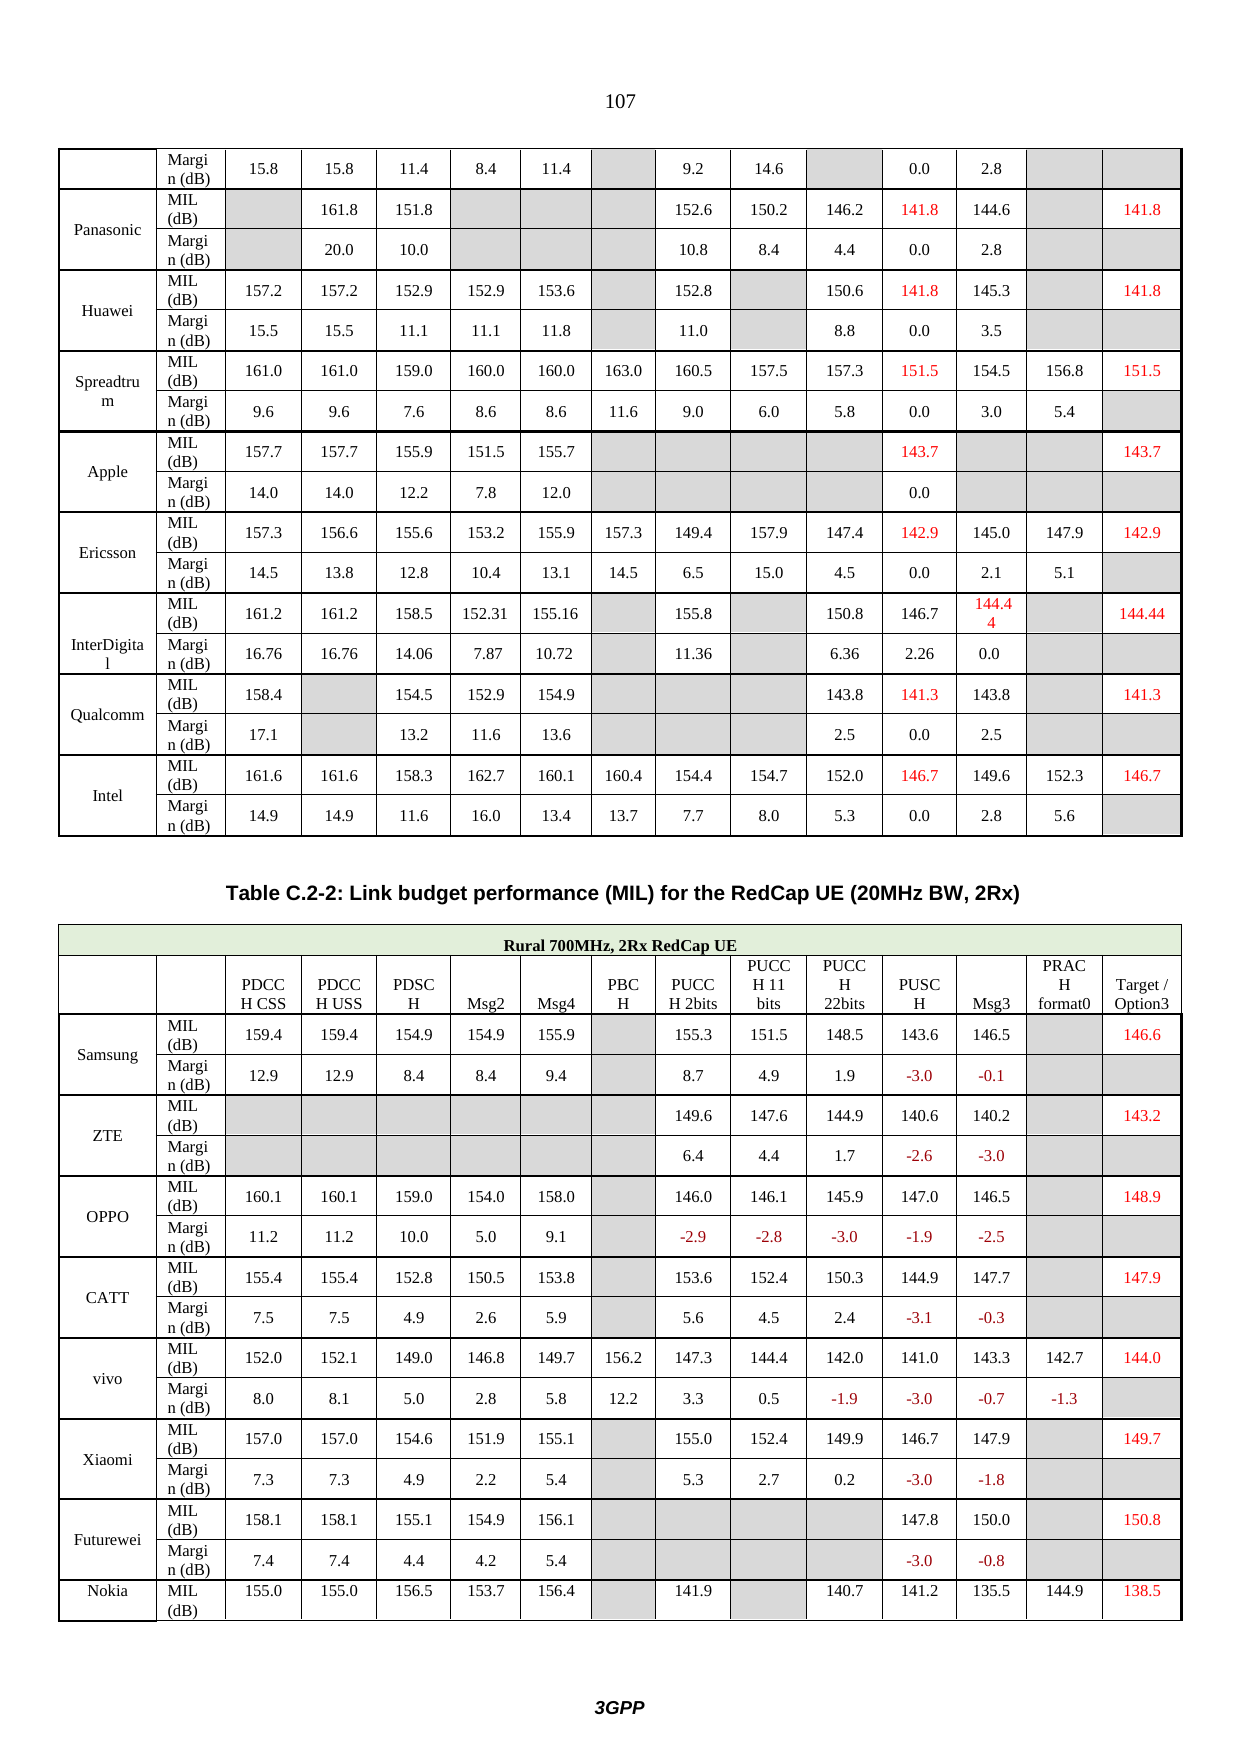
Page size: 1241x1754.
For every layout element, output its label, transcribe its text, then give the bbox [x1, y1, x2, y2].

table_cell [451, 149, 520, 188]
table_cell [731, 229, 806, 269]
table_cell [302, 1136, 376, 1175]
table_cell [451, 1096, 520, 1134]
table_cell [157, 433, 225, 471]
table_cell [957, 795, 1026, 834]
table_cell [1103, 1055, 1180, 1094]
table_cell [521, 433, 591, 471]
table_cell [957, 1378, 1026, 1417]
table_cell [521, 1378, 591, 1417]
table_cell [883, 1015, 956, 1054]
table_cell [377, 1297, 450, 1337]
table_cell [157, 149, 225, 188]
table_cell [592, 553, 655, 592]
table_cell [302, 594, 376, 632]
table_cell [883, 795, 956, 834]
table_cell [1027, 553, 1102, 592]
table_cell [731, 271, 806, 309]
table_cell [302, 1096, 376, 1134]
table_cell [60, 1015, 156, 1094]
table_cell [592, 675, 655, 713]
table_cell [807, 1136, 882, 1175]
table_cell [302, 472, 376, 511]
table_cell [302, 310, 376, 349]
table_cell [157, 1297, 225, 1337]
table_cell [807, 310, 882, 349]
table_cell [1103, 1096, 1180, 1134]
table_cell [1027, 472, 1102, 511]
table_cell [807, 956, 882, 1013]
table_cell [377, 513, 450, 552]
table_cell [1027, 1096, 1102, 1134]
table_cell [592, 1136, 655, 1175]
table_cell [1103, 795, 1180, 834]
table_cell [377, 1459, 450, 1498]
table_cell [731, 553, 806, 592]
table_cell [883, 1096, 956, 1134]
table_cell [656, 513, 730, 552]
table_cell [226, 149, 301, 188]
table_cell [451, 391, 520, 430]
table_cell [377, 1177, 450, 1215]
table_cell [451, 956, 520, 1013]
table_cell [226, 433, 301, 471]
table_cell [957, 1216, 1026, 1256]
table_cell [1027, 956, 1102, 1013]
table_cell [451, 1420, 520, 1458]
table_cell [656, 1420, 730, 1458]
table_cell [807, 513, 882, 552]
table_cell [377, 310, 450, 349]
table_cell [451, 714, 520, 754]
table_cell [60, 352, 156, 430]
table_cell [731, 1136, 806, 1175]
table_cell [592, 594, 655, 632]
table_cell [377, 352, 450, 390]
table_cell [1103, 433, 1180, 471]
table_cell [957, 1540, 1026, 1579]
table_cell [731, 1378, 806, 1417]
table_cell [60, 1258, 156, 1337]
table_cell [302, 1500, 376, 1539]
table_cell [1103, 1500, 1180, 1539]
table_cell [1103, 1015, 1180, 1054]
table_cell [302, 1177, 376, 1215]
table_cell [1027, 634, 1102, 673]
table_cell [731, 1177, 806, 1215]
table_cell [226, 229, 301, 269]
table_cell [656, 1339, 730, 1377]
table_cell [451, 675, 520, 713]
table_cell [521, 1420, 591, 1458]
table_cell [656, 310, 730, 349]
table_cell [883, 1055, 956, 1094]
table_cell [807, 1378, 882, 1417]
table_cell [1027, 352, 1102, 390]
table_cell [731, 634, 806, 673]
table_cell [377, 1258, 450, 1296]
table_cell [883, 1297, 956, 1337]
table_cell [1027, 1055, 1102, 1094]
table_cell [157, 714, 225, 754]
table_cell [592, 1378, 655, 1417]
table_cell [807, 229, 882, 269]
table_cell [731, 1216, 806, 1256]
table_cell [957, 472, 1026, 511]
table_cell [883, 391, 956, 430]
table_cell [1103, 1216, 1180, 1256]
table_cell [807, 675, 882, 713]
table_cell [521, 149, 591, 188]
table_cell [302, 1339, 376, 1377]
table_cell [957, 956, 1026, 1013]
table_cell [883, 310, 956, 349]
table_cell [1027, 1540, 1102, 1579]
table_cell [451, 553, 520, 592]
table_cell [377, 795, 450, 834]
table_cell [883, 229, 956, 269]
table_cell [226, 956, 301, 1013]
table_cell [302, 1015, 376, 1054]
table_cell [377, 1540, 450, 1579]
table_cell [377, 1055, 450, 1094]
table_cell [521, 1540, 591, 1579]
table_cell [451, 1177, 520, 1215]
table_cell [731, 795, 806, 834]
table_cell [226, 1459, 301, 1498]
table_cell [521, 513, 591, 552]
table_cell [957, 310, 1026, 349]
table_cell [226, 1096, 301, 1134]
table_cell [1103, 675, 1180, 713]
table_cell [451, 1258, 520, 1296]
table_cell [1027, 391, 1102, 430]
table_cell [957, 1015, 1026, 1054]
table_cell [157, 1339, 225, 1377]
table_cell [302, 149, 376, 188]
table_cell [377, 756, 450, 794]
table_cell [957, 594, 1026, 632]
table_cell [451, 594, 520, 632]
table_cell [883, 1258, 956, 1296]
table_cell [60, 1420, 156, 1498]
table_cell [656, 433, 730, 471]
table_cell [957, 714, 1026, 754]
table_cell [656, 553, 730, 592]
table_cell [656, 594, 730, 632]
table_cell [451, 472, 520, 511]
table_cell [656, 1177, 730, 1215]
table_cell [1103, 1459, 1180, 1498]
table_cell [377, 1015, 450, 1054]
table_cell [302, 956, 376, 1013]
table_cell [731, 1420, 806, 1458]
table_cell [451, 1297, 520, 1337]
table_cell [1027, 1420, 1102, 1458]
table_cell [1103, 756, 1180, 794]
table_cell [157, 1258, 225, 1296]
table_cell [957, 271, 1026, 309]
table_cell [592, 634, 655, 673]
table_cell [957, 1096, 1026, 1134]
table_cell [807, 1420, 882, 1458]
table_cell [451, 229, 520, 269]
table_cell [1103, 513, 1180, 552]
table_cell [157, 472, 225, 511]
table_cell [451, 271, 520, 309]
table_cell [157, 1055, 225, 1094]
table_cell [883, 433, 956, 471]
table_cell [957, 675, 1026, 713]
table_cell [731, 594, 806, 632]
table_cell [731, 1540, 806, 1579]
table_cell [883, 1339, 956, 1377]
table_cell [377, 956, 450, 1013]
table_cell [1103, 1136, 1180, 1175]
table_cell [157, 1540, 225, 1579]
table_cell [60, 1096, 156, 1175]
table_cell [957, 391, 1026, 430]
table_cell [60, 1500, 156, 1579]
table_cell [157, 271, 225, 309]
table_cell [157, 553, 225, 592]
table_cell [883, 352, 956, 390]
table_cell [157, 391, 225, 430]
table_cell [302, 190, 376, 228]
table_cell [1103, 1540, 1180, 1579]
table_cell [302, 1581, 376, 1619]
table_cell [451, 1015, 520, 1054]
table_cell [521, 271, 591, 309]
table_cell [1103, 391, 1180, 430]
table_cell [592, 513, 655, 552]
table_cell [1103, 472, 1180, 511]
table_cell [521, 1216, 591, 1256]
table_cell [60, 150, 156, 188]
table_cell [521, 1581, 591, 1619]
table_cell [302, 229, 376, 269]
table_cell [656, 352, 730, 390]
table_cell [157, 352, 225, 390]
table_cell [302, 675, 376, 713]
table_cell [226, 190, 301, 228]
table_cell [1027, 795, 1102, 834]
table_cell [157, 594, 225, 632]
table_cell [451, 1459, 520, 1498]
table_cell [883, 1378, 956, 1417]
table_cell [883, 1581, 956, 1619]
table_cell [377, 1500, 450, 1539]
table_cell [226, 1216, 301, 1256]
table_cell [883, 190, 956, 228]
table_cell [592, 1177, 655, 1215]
text Table C.2-2: Link budget performance (MIL) for the RedCap UE (20MHz BW, 2Rx) [118, 881, 1122, 905]
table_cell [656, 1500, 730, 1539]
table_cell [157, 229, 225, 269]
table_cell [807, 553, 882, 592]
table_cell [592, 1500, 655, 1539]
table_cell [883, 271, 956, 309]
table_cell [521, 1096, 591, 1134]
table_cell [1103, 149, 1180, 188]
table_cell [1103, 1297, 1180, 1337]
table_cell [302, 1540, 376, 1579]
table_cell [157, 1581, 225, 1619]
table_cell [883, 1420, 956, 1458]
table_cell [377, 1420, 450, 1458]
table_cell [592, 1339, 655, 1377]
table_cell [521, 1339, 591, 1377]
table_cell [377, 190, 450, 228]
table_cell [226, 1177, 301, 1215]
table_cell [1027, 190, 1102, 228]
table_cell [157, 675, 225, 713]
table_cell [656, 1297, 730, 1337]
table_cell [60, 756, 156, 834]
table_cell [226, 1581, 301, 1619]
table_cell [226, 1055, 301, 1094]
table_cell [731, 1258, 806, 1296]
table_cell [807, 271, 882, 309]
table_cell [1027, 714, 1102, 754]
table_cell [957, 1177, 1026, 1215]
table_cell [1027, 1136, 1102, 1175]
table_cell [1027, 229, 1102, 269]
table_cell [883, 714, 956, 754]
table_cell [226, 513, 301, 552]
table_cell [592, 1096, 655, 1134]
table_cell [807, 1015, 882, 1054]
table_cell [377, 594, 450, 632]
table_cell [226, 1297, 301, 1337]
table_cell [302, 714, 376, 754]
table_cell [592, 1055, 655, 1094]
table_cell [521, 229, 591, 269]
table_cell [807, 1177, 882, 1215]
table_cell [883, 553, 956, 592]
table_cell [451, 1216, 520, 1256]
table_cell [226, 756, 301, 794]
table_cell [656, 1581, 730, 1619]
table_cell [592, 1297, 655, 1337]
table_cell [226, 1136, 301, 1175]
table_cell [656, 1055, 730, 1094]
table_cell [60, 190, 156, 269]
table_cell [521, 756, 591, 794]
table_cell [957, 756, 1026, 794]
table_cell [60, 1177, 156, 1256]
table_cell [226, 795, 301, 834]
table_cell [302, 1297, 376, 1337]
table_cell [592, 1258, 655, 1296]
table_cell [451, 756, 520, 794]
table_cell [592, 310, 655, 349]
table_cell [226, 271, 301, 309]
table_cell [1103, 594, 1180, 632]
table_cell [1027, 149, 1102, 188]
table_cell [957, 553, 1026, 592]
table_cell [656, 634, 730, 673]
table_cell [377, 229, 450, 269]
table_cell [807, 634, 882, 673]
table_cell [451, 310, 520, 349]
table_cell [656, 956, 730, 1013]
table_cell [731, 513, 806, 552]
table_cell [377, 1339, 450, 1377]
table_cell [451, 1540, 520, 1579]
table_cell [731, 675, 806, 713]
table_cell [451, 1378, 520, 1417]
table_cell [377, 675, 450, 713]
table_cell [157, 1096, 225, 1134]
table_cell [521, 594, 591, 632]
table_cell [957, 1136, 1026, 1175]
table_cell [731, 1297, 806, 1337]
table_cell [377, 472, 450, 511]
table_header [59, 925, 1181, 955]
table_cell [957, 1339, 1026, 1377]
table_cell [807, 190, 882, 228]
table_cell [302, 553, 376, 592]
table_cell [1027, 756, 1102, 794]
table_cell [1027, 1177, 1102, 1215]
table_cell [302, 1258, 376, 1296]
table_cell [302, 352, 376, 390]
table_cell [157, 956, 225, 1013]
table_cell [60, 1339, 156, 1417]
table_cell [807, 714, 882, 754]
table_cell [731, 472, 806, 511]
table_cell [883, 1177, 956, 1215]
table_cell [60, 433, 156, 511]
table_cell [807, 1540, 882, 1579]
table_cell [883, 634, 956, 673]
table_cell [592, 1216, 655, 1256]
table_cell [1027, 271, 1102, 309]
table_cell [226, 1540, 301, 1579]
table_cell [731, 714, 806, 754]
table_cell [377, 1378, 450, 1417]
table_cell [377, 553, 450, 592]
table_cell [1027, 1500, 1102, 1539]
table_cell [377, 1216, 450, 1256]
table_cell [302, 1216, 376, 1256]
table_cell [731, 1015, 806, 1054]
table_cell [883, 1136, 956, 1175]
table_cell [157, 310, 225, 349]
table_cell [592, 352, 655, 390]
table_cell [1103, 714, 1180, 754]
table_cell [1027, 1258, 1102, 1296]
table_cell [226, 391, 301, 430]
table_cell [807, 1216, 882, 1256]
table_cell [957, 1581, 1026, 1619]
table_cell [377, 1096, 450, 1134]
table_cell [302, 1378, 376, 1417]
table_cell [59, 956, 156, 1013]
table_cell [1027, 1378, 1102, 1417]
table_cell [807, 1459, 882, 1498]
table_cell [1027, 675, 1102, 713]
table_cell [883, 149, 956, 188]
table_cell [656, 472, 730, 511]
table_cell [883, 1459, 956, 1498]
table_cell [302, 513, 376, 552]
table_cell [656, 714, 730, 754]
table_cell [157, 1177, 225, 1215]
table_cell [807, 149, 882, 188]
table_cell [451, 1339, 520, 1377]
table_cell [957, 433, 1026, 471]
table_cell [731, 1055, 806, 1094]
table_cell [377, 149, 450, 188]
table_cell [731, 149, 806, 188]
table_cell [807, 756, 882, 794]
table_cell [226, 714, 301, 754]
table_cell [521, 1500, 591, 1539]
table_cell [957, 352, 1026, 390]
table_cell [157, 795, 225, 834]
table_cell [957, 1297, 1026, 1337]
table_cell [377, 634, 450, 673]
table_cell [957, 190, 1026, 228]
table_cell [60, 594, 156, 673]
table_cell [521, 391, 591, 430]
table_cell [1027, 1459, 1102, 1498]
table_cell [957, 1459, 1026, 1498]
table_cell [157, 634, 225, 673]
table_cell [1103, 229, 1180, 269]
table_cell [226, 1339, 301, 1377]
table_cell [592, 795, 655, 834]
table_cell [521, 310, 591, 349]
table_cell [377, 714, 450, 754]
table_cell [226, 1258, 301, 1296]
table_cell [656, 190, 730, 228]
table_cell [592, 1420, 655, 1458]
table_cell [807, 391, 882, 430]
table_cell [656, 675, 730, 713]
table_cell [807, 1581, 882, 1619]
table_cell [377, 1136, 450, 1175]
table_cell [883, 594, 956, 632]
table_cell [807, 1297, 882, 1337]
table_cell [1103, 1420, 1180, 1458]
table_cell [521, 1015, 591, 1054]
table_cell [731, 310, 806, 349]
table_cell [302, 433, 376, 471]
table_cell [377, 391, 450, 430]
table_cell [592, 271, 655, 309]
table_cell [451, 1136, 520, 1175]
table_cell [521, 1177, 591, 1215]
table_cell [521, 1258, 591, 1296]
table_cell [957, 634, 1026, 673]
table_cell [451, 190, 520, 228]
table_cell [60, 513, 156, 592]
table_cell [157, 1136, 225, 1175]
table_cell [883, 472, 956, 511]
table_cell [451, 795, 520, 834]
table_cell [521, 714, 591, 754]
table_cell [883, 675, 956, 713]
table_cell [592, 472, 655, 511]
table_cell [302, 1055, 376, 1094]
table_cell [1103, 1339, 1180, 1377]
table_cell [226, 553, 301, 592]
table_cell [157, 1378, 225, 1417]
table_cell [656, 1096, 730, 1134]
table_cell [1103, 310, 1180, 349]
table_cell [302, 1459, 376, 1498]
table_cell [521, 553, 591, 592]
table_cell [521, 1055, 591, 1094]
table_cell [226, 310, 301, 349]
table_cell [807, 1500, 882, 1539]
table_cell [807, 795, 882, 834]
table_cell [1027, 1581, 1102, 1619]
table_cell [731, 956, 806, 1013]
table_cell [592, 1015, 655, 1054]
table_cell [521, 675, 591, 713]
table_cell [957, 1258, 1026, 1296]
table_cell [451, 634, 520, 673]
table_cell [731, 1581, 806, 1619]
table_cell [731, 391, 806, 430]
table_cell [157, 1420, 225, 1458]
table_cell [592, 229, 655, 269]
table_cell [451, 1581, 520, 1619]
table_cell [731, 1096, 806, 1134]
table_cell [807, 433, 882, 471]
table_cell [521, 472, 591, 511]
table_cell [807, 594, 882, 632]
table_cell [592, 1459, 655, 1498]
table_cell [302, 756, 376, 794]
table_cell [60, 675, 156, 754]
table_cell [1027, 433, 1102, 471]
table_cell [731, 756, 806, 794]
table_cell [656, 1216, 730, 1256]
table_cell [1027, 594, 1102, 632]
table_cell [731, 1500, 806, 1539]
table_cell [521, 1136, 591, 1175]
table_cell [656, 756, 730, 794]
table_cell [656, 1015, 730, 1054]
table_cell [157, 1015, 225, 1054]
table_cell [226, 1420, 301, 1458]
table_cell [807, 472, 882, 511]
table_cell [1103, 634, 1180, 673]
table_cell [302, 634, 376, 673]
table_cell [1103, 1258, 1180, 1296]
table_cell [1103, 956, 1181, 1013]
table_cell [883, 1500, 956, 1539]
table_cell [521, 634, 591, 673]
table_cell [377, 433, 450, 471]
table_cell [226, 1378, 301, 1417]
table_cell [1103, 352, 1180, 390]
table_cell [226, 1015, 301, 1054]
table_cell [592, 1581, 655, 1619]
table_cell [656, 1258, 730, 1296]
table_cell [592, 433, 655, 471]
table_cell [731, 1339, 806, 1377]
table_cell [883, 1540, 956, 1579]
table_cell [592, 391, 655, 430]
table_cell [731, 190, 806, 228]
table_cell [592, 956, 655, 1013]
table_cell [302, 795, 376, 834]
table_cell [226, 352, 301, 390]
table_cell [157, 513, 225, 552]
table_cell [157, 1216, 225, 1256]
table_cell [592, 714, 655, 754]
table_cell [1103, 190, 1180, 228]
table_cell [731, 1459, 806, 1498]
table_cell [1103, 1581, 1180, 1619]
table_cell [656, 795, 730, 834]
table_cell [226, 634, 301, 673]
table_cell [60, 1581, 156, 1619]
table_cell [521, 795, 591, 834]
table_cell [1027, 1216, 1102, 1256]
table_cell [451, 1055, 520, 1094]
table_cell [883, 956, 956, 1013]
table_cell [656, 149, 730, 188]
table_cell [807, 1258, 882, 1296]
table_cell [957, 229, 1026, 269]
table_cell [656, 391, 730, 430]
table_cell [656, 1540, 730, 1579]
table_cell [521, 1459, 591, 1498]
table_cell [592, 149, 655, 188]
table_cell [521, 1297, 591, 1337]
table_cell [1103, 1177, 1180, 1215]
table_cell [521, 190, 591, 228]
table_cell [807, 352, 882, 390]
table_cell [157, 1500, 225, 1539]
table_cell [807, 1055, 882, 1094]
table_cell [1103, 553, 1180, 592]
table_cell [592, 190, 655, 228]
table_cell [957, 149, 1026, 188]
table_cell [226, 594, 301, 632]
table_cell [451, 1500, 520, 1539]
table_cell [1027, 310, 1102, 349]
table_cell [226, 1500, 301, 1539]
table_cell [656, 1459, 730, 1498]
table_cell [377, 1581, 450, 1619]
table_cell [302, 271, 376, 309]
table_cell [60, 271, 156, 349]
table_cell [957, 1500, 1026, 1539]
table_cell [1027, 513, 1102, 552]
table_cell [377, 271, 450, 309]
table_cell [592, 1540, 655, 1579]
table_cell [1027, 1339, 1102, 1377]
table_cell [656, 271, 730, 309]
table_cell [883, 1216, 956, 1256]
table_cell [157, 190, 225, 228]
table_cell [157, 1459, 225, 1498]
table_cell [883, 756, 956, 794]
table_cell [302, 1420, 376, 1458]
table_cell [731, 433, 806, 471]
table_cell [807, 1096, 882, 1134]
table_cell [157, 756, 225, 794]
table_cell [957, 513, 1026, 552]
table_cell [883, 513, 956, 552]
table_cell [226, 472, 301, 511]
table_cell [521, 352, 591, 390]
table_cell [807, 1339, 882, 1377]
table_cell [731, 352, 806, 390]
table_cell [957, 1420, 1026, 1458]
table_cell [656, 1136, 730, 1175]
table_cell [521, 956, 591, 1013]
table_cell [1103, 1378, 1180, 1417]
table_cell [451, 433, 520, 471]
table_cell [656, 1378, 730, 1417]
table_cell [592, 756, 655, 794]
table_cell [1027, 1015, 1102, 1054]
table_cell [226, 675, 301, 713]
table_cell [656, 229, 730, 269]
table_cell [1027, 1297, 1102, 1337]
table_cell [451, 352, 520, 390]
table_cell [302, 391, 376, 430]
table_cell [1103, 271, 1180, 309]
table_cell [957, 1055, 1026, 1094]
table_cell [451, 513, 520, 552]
